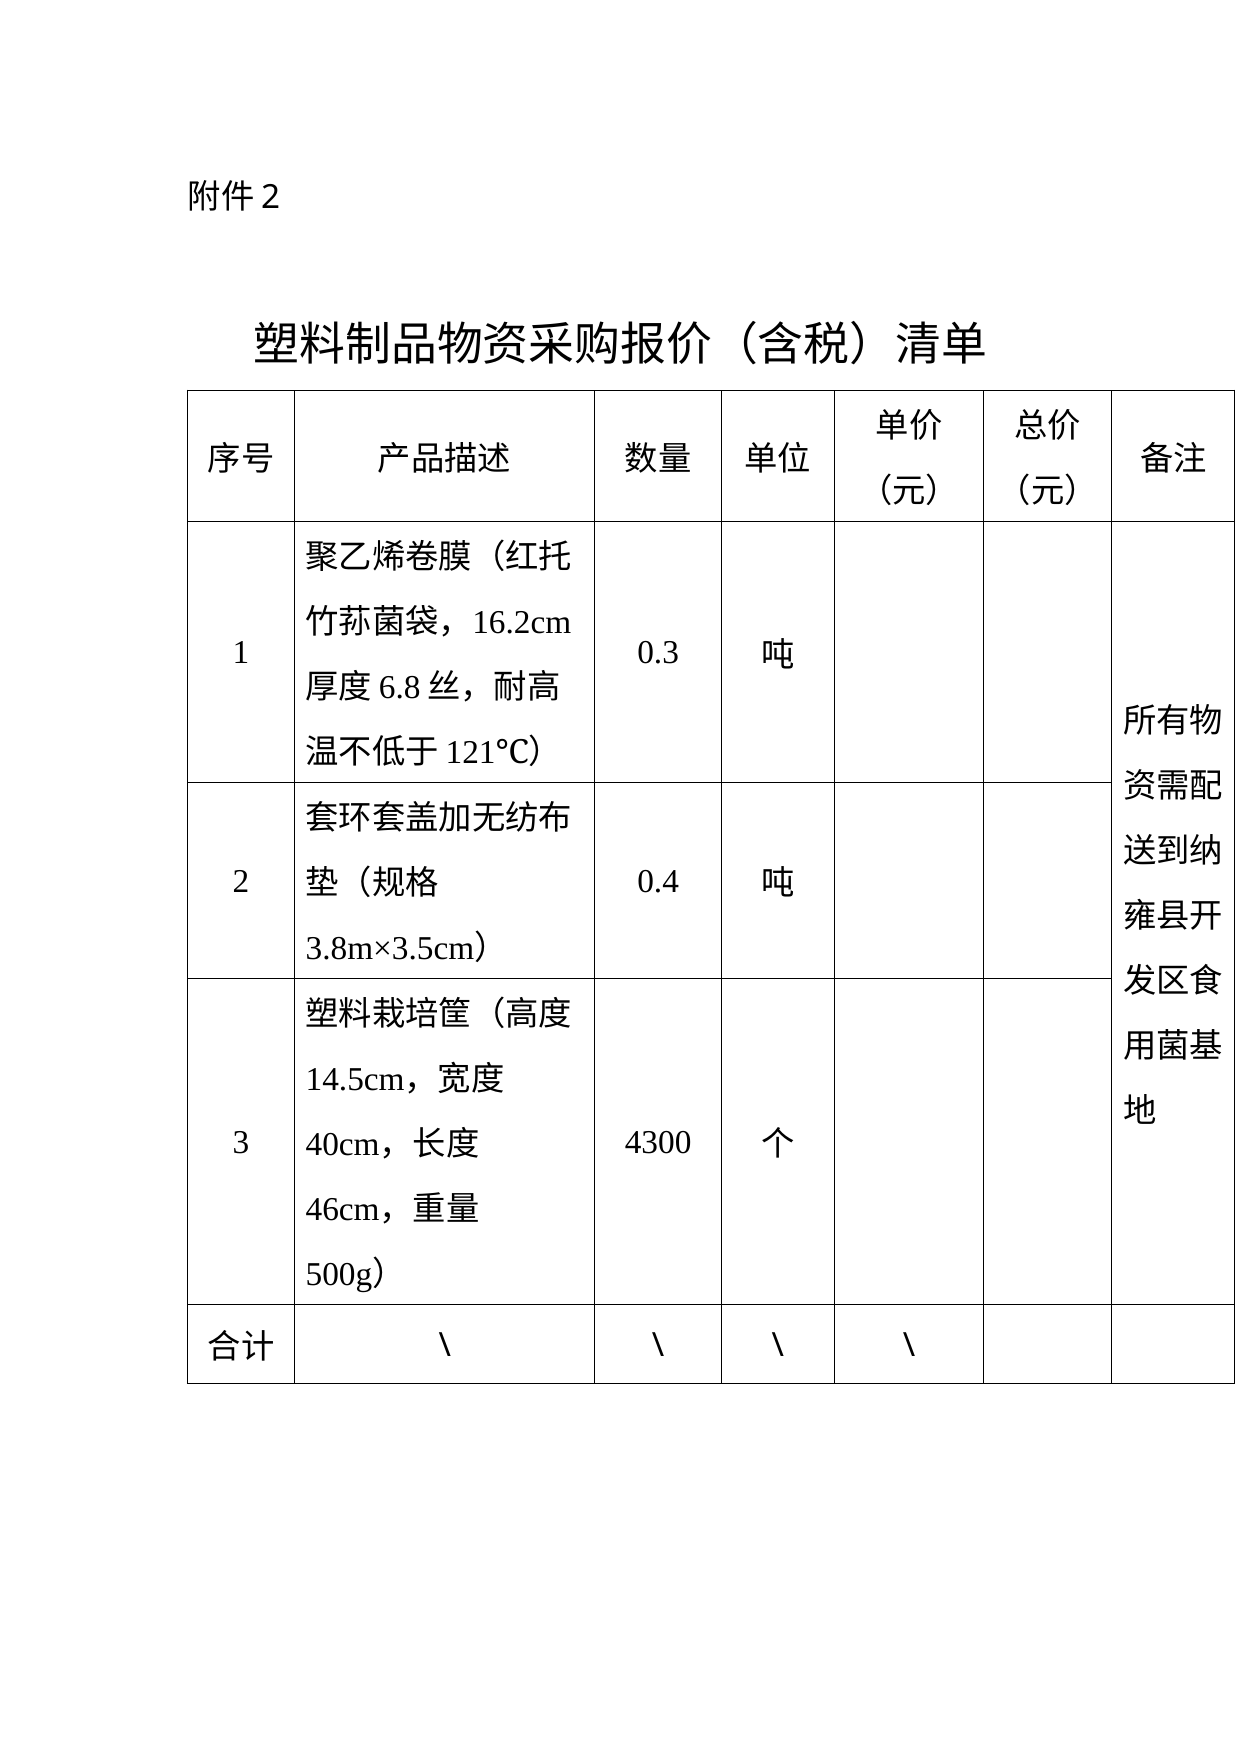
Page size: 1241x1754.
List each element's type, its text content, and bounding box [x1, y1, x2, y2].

table_cell 2 [188, 783, 294, 978]
table_header 序号 [188, 391, 294, 521]
text 附件2 [187, 162, 1053, 227]
table_cell [835, 783, 983, 978]
table_header 单价（元） [835, 391, 983, 521]
table_header 总价（元） [984, 391, 1111, 521]
table_header 备注 [1112, 391, 1234, 521]
table_cell [984, 979, 1111, 1304]
table_header 数量 [595, 391, 721, 521]
table_cell 套环套盖加无纺布垫（规格3.8m×3.5cm） [295, 783, 594, 978]
table_cell 1 [188, 522, 294, 782]
table_header 产品描述 [295, 391, 594, 521]
table_cell 0.3 [595, 522, 721, 782]
table_cell \ [295, 1305, 594, 1383]
table_cell 4300 [595, 979, 721, 1304]
table_cell 0.4 [595, 783, 721, 978]
text 塑料制品物资采购报价（含税）清单 [187, 292, 1053, 389]
table_cell 聚乙烯卷膜（红托竹荪菌袋，16.2cm 厚度6.8丝，耐高温不低于121℃） [295, 522, 594, 782]
table_cell [984, 522, 1111, 782]
table_cell 合计 [188, 1305, 294, 1383]
table_cell [984, 1305, 1111, 1383]
table_cell 吨 [722, 783, 834, 978]
table_cell 所有物资需配送到纳雍县开发区食用菌基地 [1112, 522, 1234, 1304]
table_header 单位 [722, 391, 834, 521]
table_cell \ [835, 1305, 983, 1383]
table_cell 塑料栽培筐（高度14.5cm，宽度40cm，长度46cm，重量500g） [295, 979, 594, 1304]
table_cell [835, 979, 983, 1304]
table_cell 3 [188, 979, 294, 1304]
table_cell 个 [722, 979, 834, 1304]
table_cell 吨 [722, 522, 834, 782]
table_cell [984, 783, 1111, 978]
table_cell [835, 522, 983, 782]
table_cell [1112, 1305, 1234, 1383]
table_cell \ [595, 1305, 721, 1383]
table_cell \ [722, 1305, 834, 1383]
